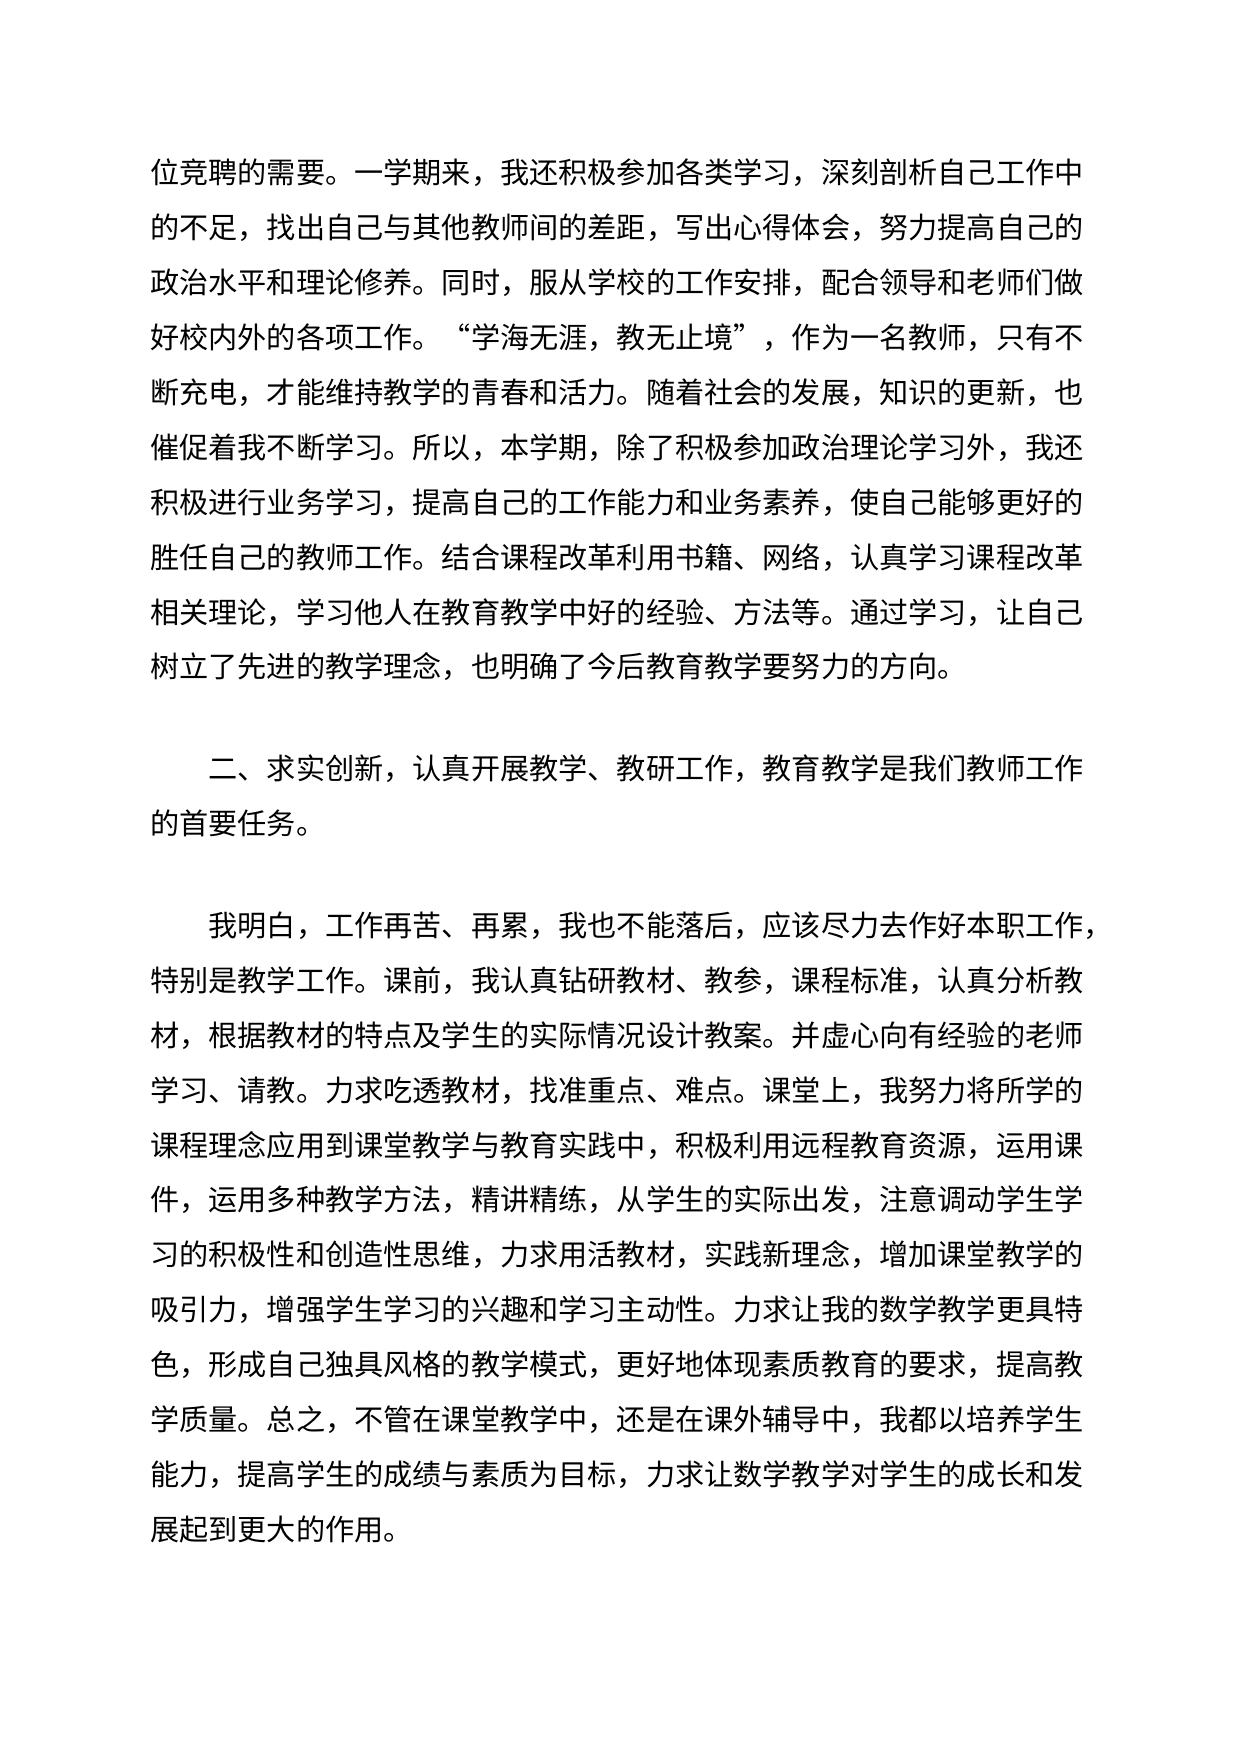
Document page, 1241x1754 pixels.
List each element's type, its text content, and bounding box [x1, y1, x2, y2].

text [150, 150, 1090, 686]
text 二、求实创新，认真开展教学、教研工作，教育教学是我们教师工作的首要任务。 [150, 746, 1090, 843]
text 我明白，工作再苦、再累，我也不能落后，应该尽力去作好本职工作，特别是教学工作。课前，我认真钻研教材、教参，课程标准，认真分析教材，根据教材的特点及学生的实际情况设计教案。并虚心向有经验的老师学习、请教。力求吃透教材，找准重点、难点。课堂上，我努力将所学的课程理念应用到课堂教学与教育实践中，积极利用远程教育资源，运用课件，运用多种教学方法，精讲精练，从学生的实际出发，注意调动学生学习的积极性和创造性思维，力求用活教材，实践新理念，增加课堂教学的吸引力，增强学生学习的兴趣和学习主动性。力求让我的数学教学更具特色，形成自己独具风格的教学模式，更好地体现素质教育的要求，提高教学质量。总之，不管在课堂教学中，还是在课外辅导中，我都以培养学生能力，提高学生的成绩与素质为目标，力求让数学教学对学生的成长和发展起到更大的作用。 [150, 902, 1090, 1549]
